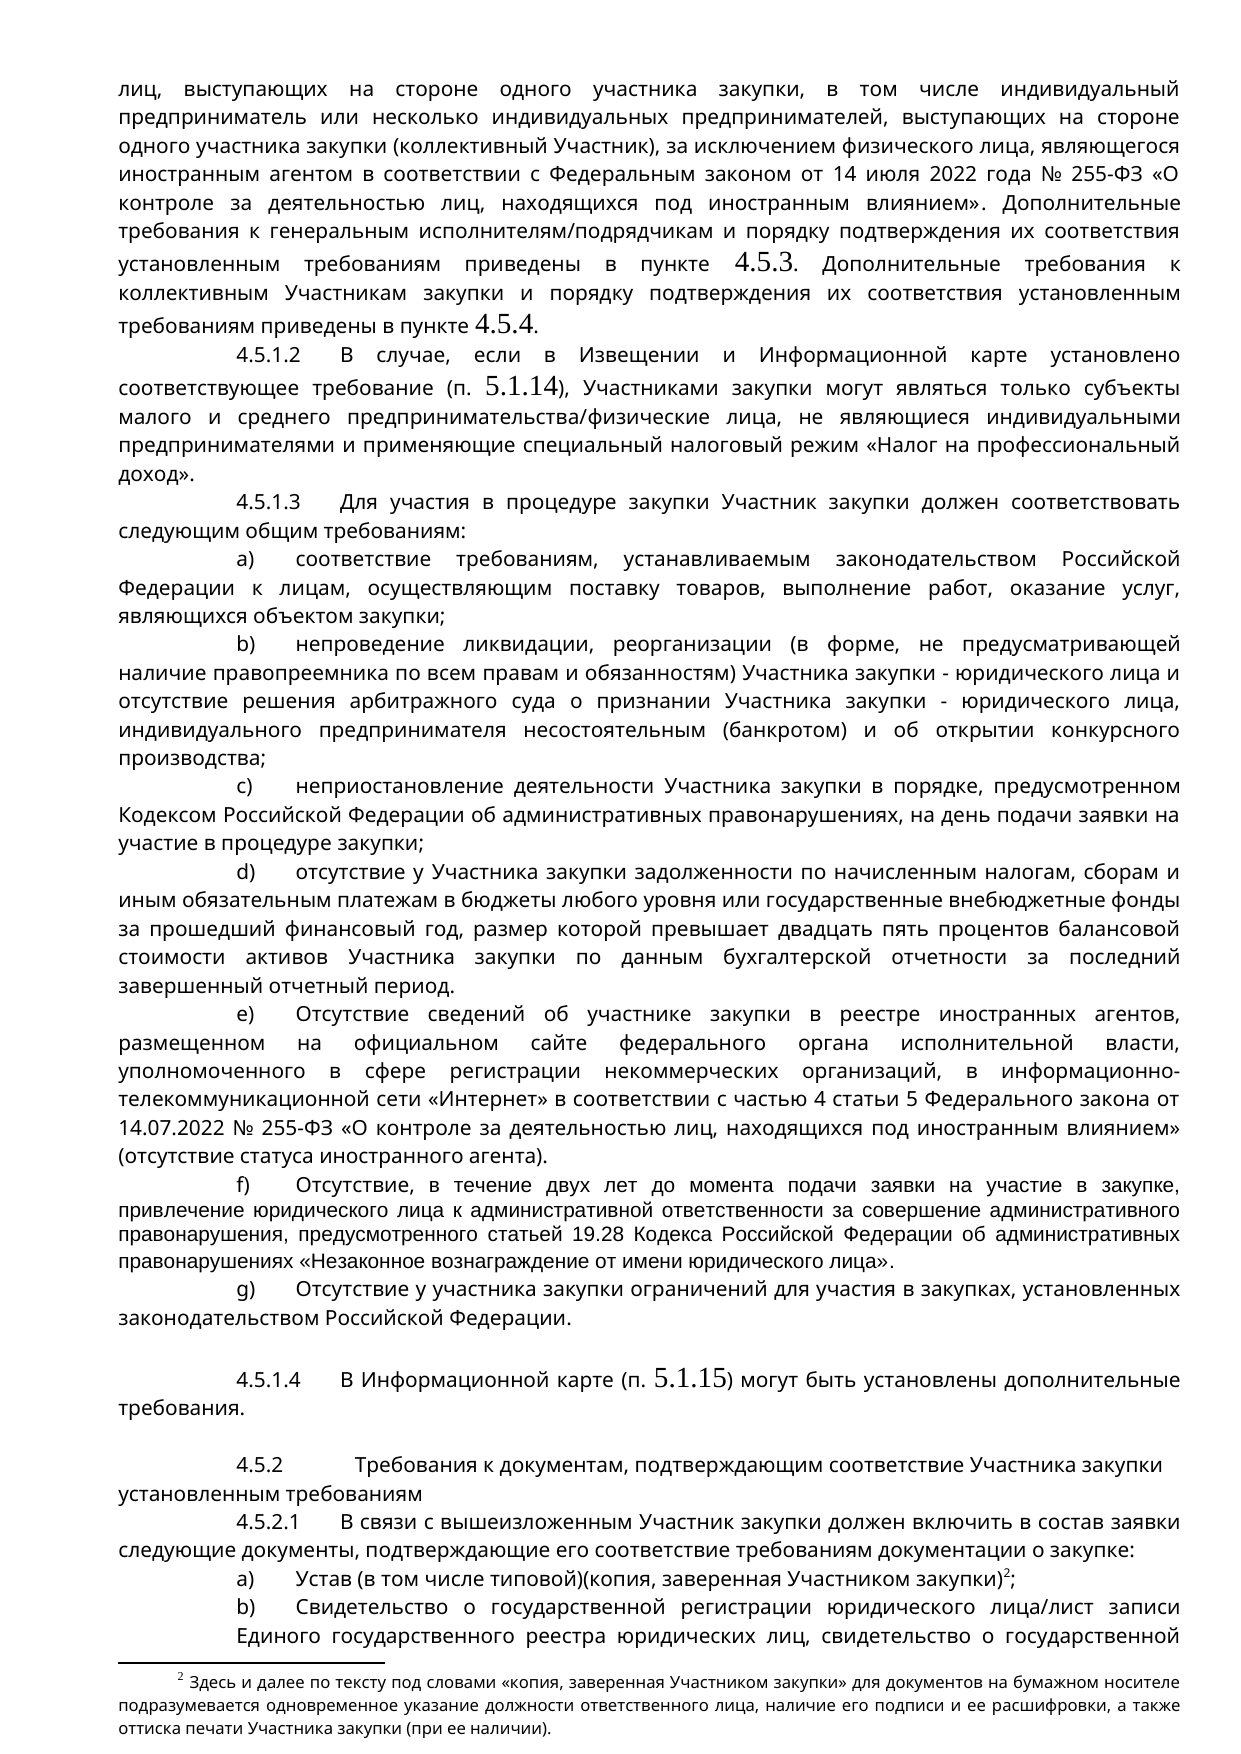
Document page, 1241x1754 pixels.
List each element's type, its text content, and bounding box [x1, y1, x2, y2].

list Для участия в процедуре закупки Участник закупки должен соответствовать следующим общим требованиям: [118, 487, 1181, 544]
list Требования к документам, подтверждающим соответствие Участника закупки установленным требованиям [118, 1450, 1181, 1507]
list Отсутствие у участника закупки ограничений для участия в закупках, установленных законодательством Российской Федерации. [118, 1274, 1181, 1331]
list В случае, если в Извещении и Информационной карте установлено соответствующее требование (п. 5.1.14), Участниками закупки могут являться только субъекты малого и среднего предпринимательства/физические лица, не являющиеся индивидуальными предпринимателями и применяющие специальный налоговый режим «Налог на профессиональный доход». [118, 340, 1181, 487]
list Отсутствие сведений об участнике закупки в реестре иностранных агентов, размещенном на официальном сайте федерального органа исполнительной власти, уполномоченного в сфере регистрации некоммерческих организаций, в информационно-телекоммуникационной сети «Интернет» в соответствии с частью 4 статьи 5 Федерального закона от 14.07.2022 № 255-ФЗ «О контроле за деятельностью лиц, находящихся под иностранным влиянием» (отсутствие статуса иностранного агента). [118, 999, 1181, 1170]
list В связи с вышеизложенным Участник закупки должен включить в состав заявки следующие документы, подтверждающие его соответствие требованиям документации о закупке: [118, 1507, 1181, 1564]
list соответствие требованиям, устанавливаемым законодательством Российской Федерации к лицам, осуществляющим поставку товаров, выполнение работ, оказание услуг, являющихся объектом закупки; [118, 544, 1181, 629]
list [236, 1592, 1181, 1649]
list неприостановление деятельности Участника закупки в порядке, предусмотренном Кодексом Российской Федерации об административных правонарушениях, на день подачи заявки на участие в процедуре закупки; [118, 772, 1181, 857]
list Устав (в том числе типовой)(копия, заверенная Участником закупки); [236, 1564, 1181, 1592]
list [118, 74, 1181, 340]
list В Информационной карте (п. 5.1.15) могут быть установлены дополнительные требования. [118, 1360, 1181, 1422]
list непроведение ликвидации, реорганизации (в форме, не предусматривающей наличие правопреемника по всем правам и обязанностям) Участника закупки - юридического лица и отсутствие решения арбитражного суда о признании Участника закупки - юридического лица, индивидуального предпринимателя несостоятельным (банкротом) и об открытии конкурсного производства; [118, 629, 1181, 772]
list отсутствие у Участника закупки задолженности по начисленным налогам, сборам и иным обязательным платежам в бюджеты любого уровня или государственные внебюджетные фонды за прошедший финансовый год, размер которой превышает двадцать пять процентов балансовой стоимости активов Участника закупки по данным бухгалтерской отчетности за последний завершенный отчетный период. [118, 857, 1181, 999]
list Отсутствие, в течение двух лет до момента подачи заявки на участие в закупке, привлечение юридического лица к административной ответственности за совершение административного правонарушения, предусмотренного статьей 19.28 Кодекса Российской Федерации об административных правонарушениях «Незаконное вознаграждение от имени юридического лица». [118, 1170, 1181, 1274]
